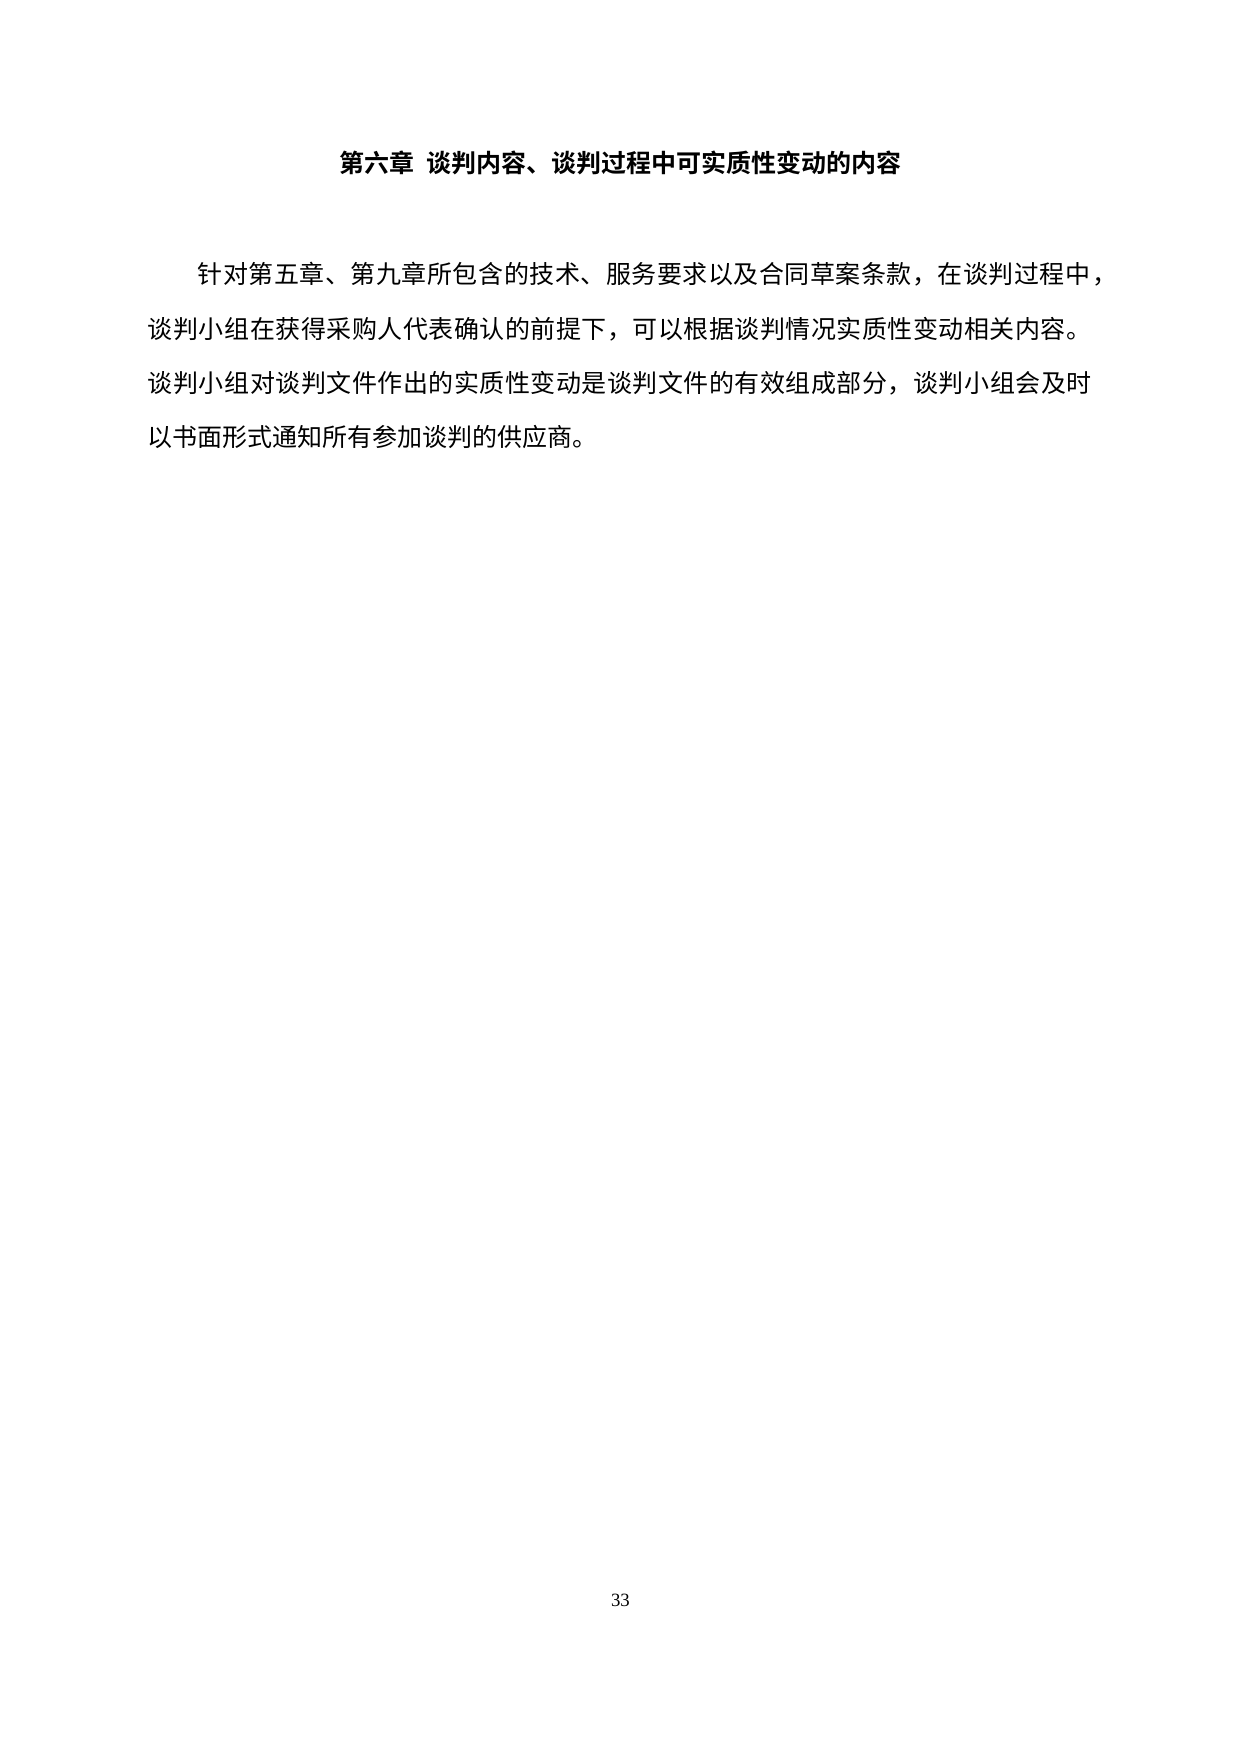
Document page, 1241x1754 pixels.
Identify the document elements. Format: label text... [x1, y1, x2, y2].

text 针对第五章、第九章所包含的技术、服务要求以及合同草案条款，在谈判过程中，谈判小组在获得采购人代表确认的前提下，可以根据谈判情况实质性变动相关内容。谈判小组对谈判文件作出的实质性变动是谈判文件的有效组成部分，谈判小组会及时以书面形式通知所有参加谈判的供应商。 [148, 255, 1092, 454]
title 第六章 谈判内容、谈判过程中可实质性变动的内容 [148, 143, 1092, 179]
